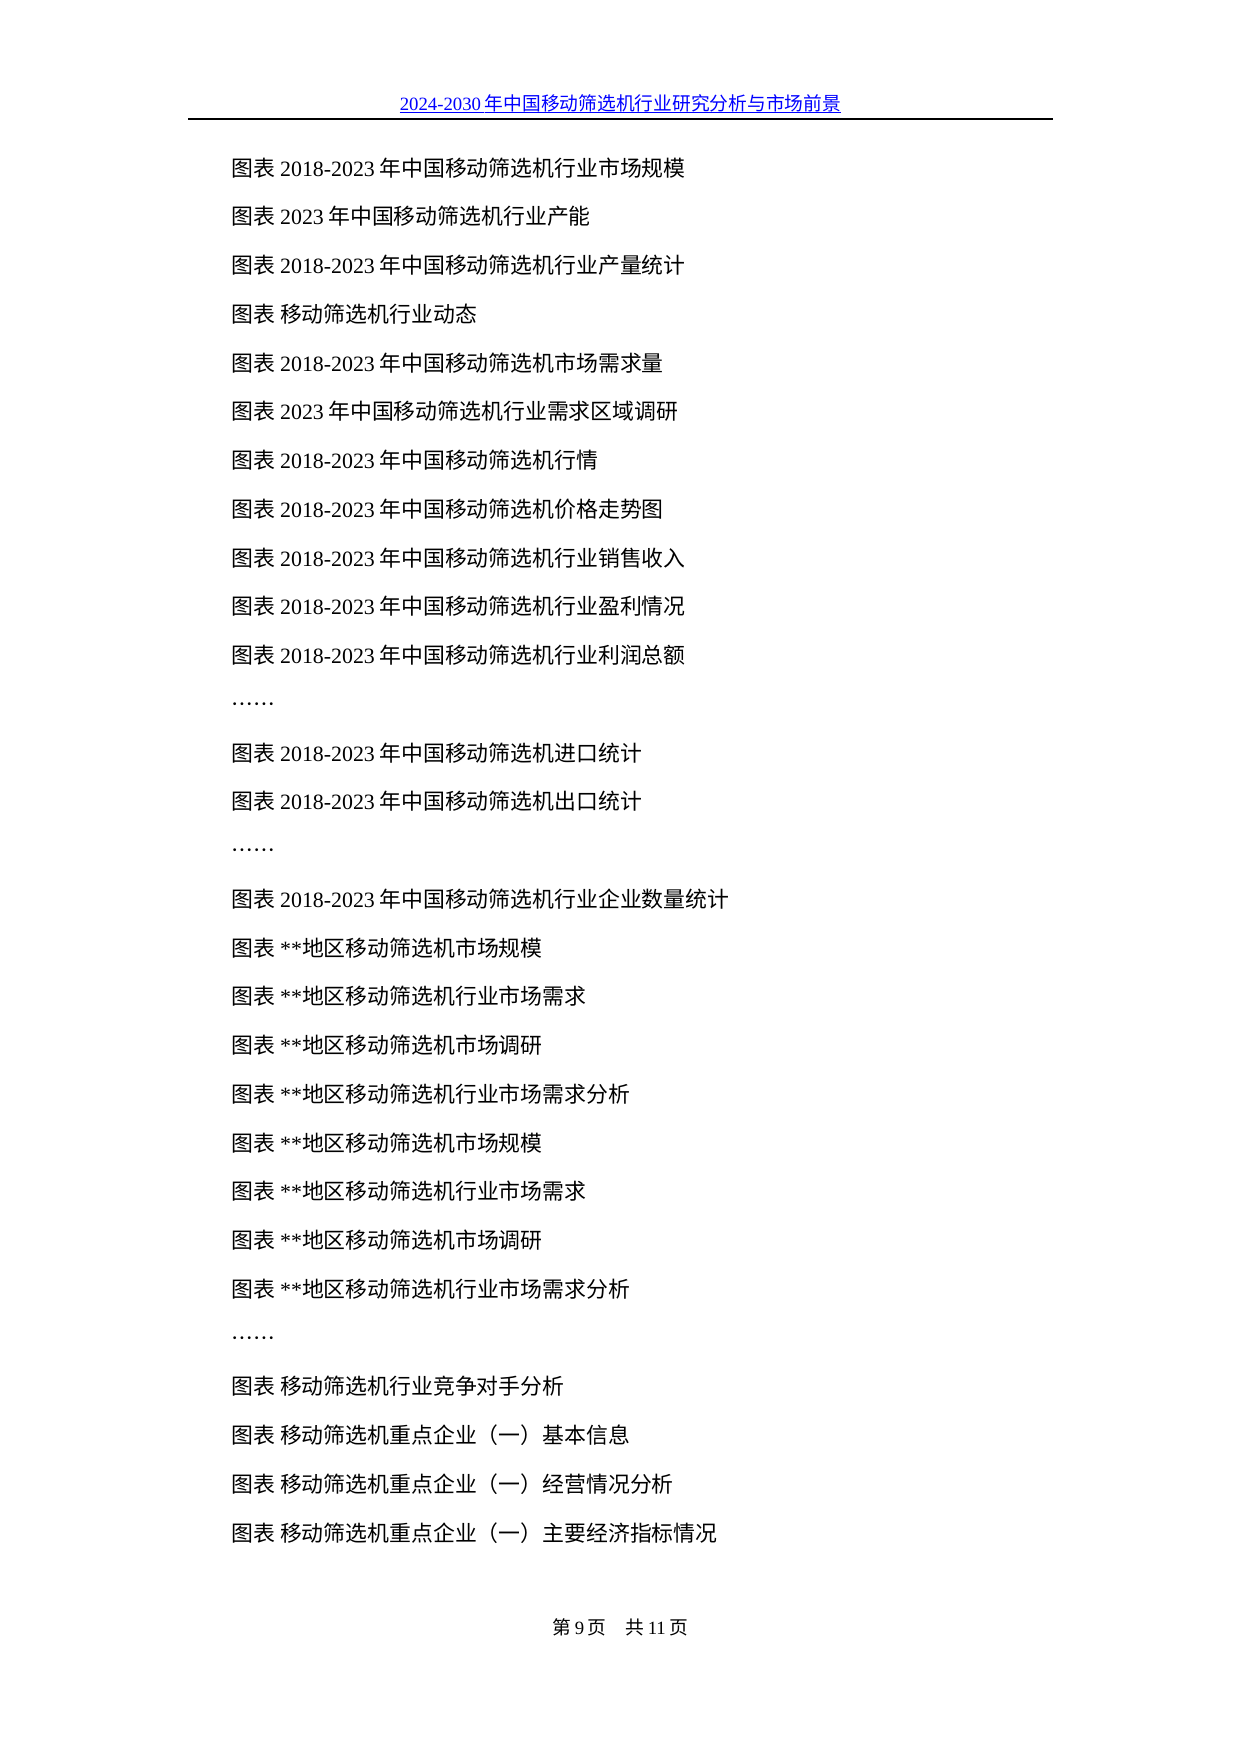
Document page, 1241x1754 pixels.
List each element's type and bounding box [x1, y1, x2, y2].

text [187, 150, 1053, 1548]
